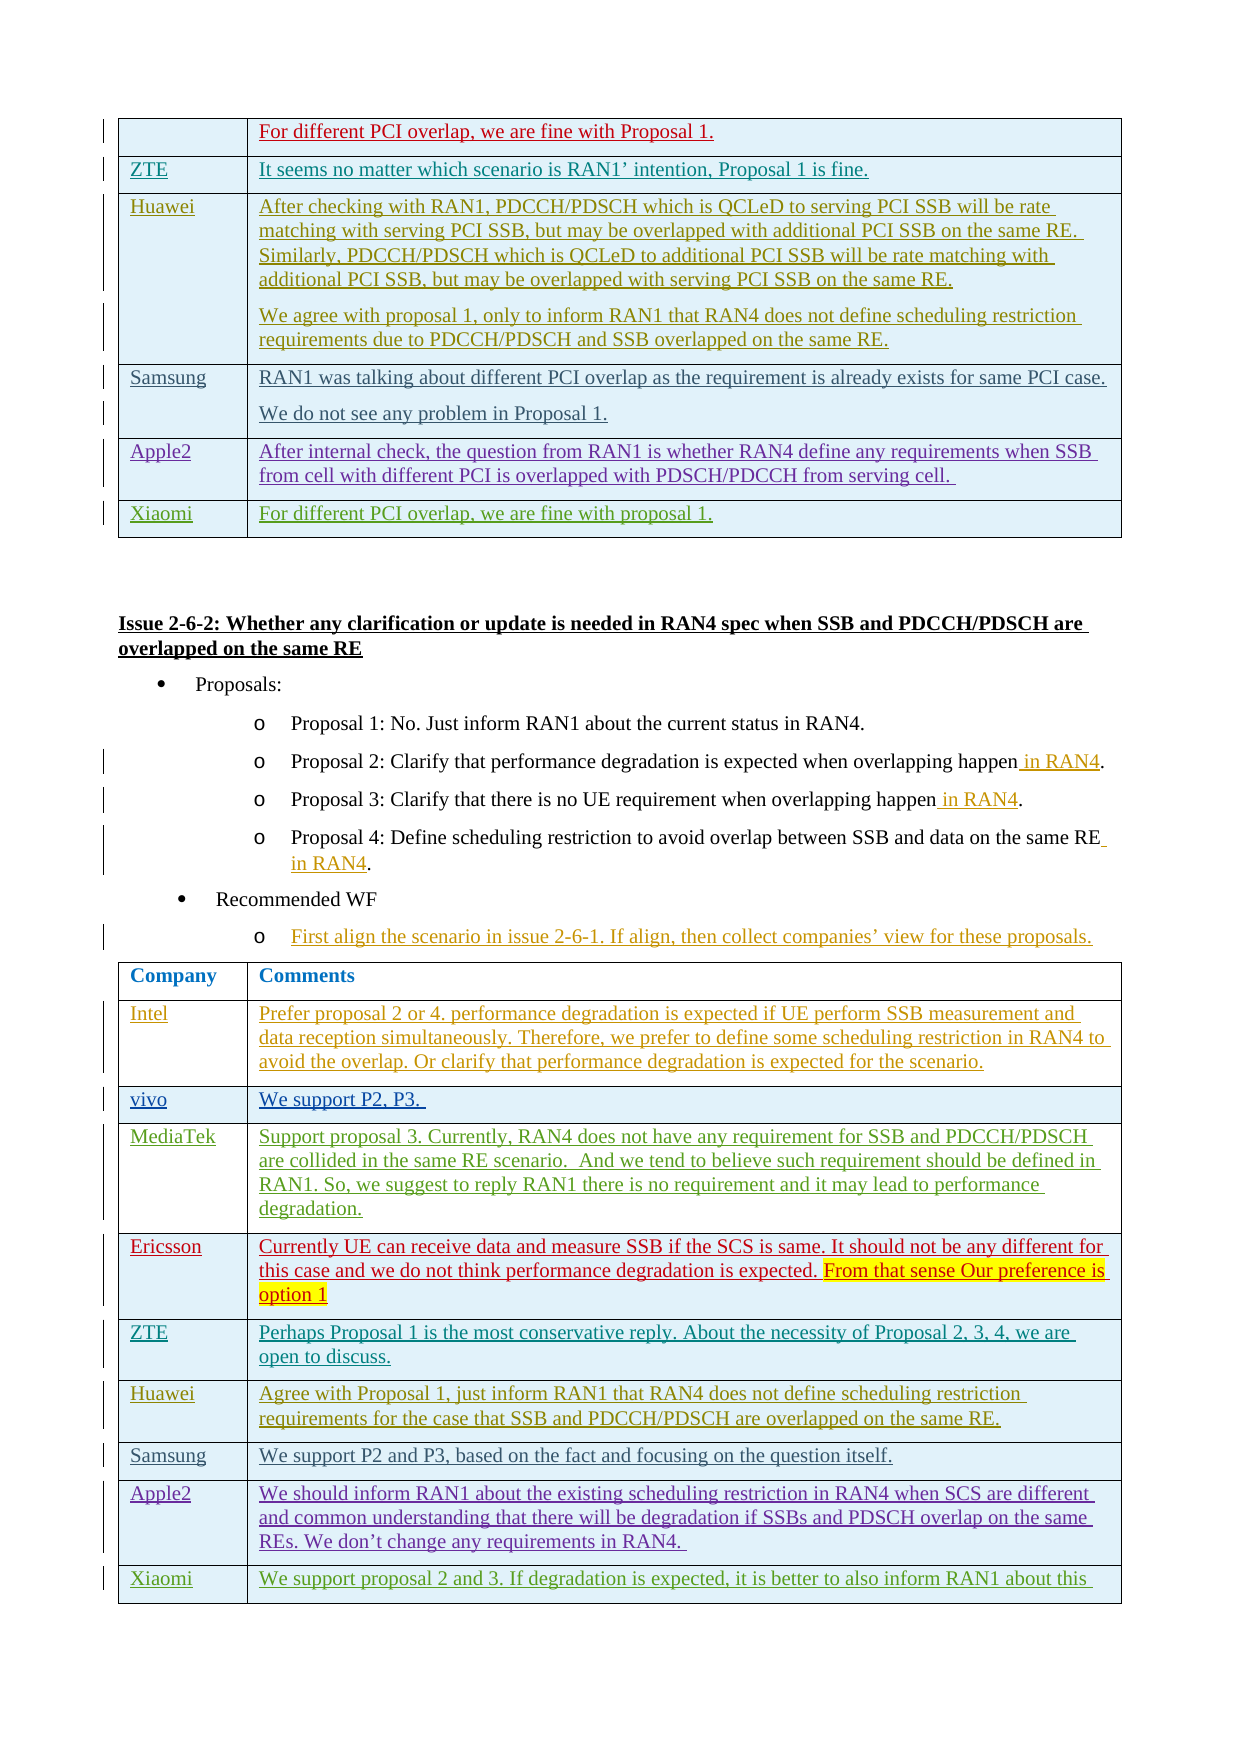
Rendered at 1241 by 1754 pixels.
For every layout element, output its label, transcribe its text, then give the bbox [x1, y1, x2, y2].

text Issue 2-6-2: Whether any clarification or update is needed in RAN4 spec when SSB and PDCCH/PDSCH are overlapped on the same RE [118, 611, 1122, 659]
table_cell [119, 1124, 247, 1233]
list Proposal 3: Clarify that there is no UE requirement when overlapping happen. [253, 787, 1122, 813]
list Recommended WF [178, 887, 1122, 911]
table_header Comments [248, 963, 1121, 1000]
table_cell [119, 1001, 247, 1086]
table_cell [248, 1001, 1121, 1086]
list Proposal 1: No. Just inform RAN1 about the current status in RAN4. [253, 710, 1122, 736]
list Proposal 2: Clarify that performance degradation is expected when overlapping happen. [253, 749, 1122, 774]
table_cell [248, 1124, 1121, 1233]
table_header Company [119, 963, 247, 1000]
list Proposals: [158, 672, 1122, 696]
list Proposal 4: Define scheduling restriction to avoid overlap between SSB and data on the same RE. [253, 825, 1122, 875]
